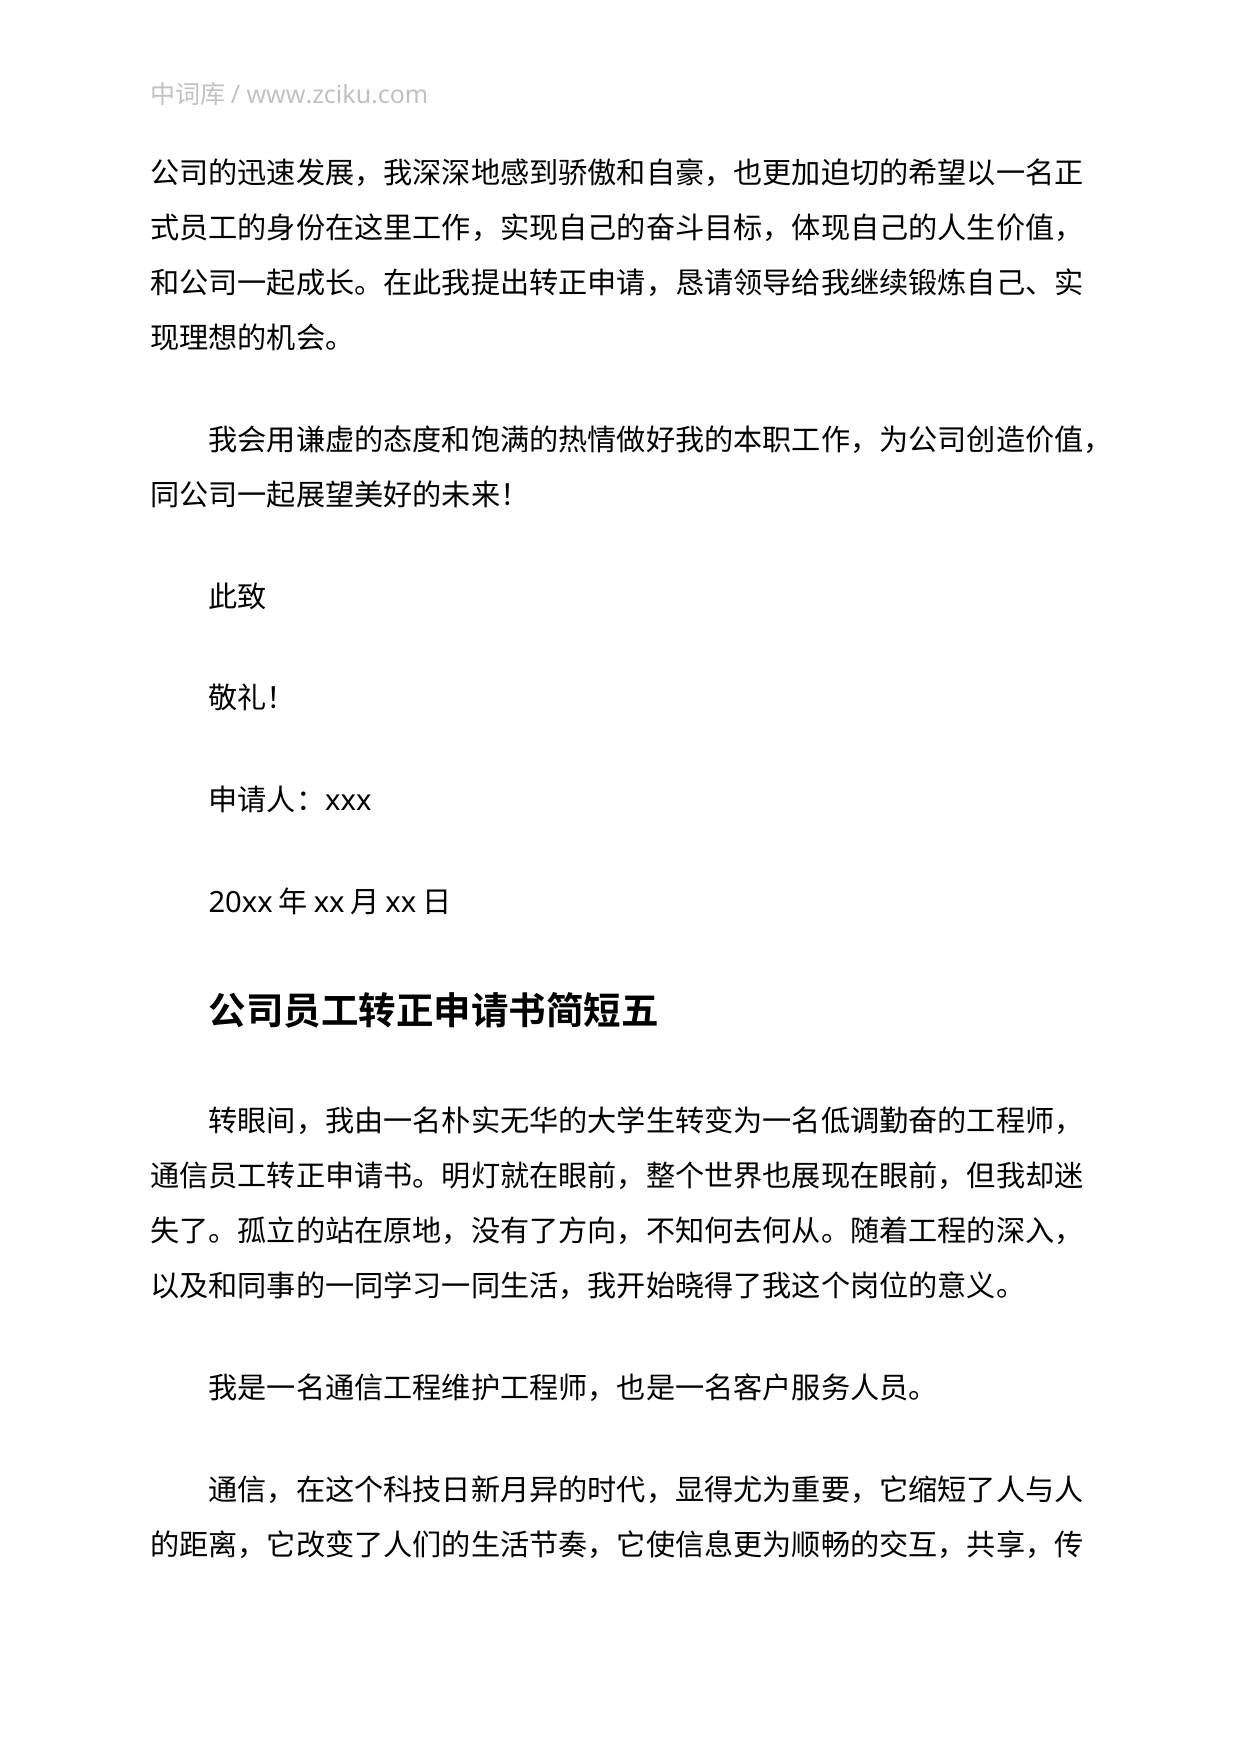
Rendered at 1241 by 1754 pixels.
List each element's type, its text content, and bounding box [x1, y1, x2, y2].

text 申请人：xxx [150, 777, 1090, 819]
text 敬礼！ [150, 675, 1090, 717]
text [150, 150, 1090, 357]
text 转眼间，我由一名朴实无华的大学生转变为一名低调勤奋的工程师，通信员工转正申请书。明灯就在眼前，整个世界也展现在眼前，但我却迷失了。孤立的站在原地，没有了方向，不知何去何从。随着工程的深入，以及和同事的一同学习一同生活，我开始晓得了我这个岗位的意义。 [150, 1098, 1090, 1305]
text 20xx年xx月xx日 [150, 879, 1090, 921]
text 我会用谦虚的态度和饱满的热情做好我的本职工作，为公司创造价值，同公司一起展望美好的未来！ [150, 416, 1090, 514]
text 公司员工转正申请书简短五 [150, 981, 1090, 1035]
text 我是一名通信工程维护工程师，也是一名客户服务人员。 [150, 1364, 1090, 1407]
text 此致 [150, 573, 1090, 615]
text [150, 1466, 1090, 1563]
